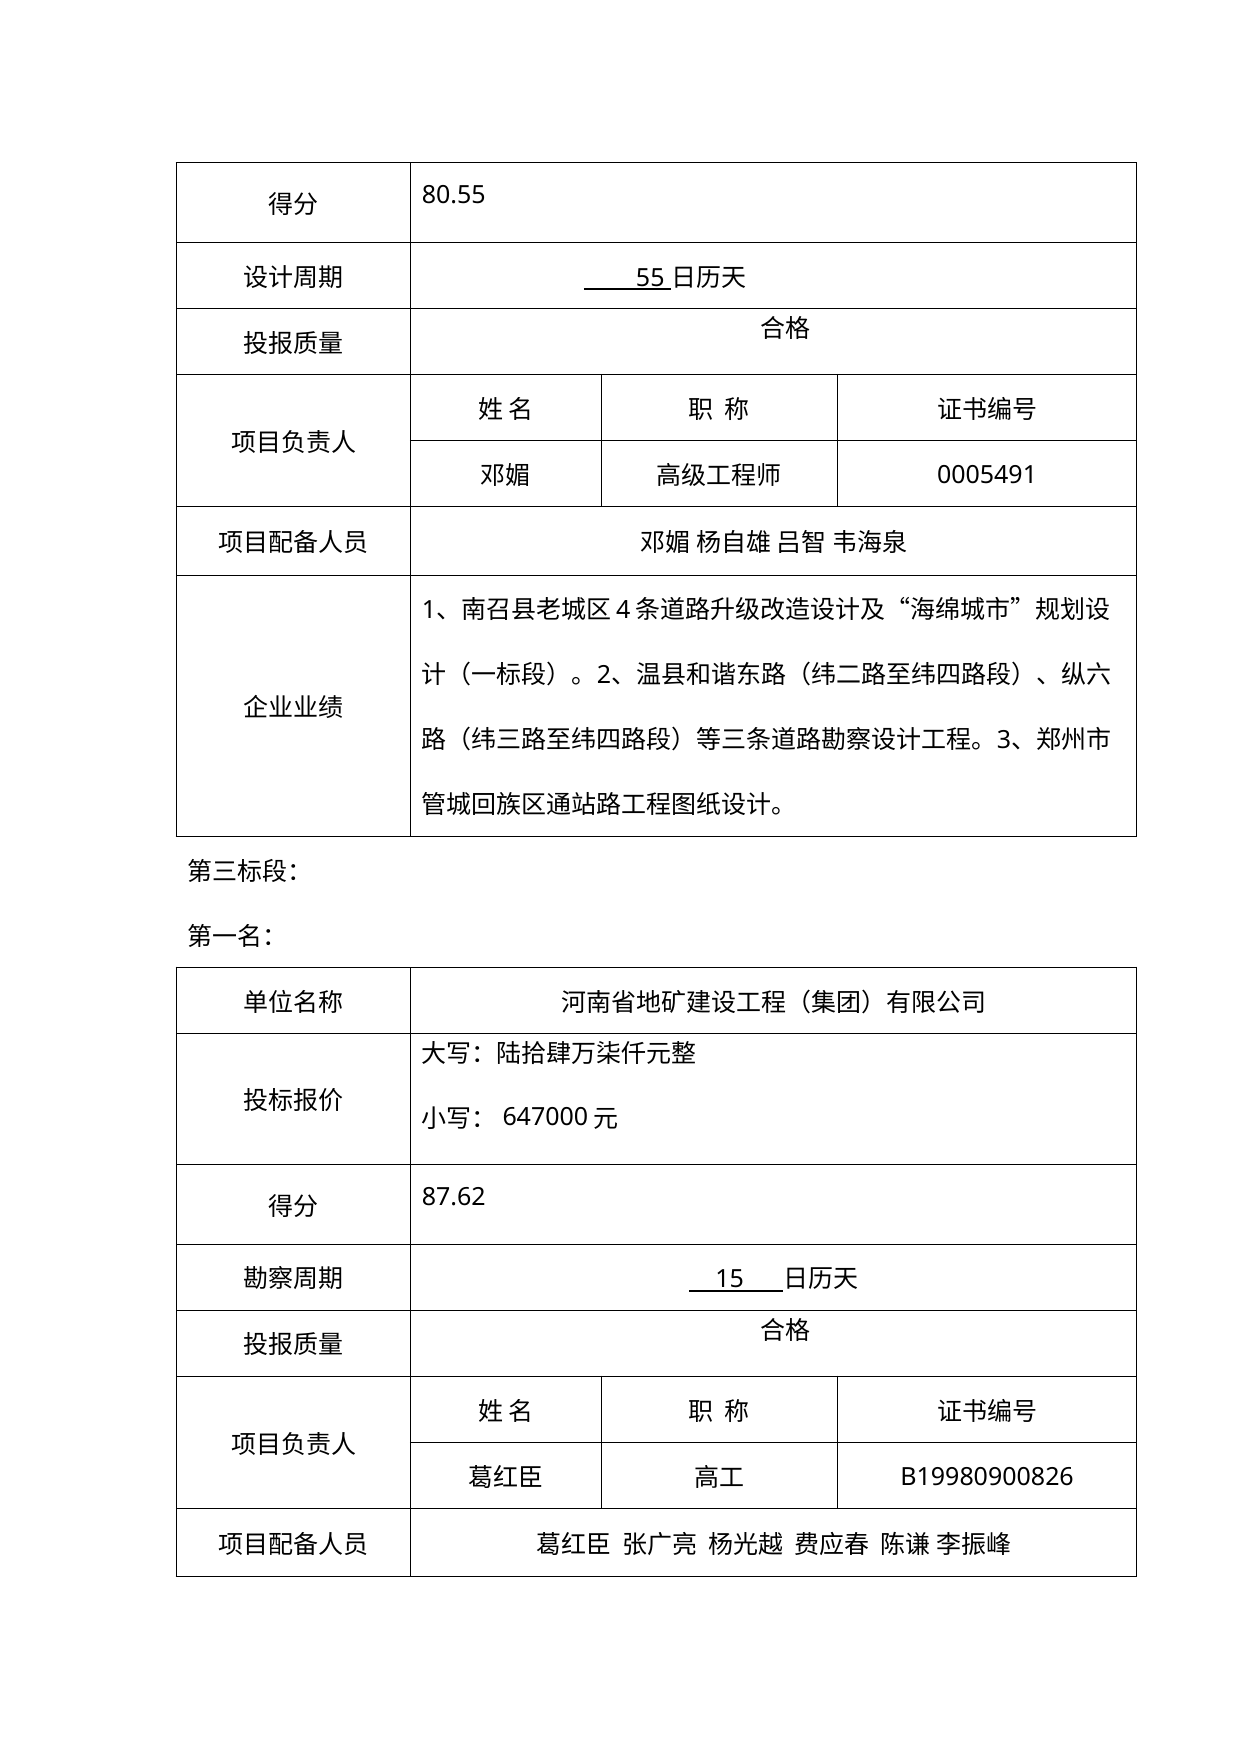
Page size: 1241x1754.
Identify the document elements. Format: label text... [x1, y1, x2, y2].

table_cell 0005491 [838, 441, 1136, 506]
table_cell 15 日历天 [411, 1245, 1136, 1309]
table_cell 高级工程师 [602, 441, 837, 506]
table_cell 葛红臣 [411, 1443, 601, 1508]
table_header 河南省地矿建设工程（集团）有限公司 [411, 968, 1136, 1033]
table_cell 职 称 [602, 375, 837, 440]
table_cell 葛红臣 张广亮 杨光越 费应春 陈谦 李振峰 [411, 1509, 1136, 1576]
table_cell 合格 [411, 309, 1136, 374]
table_cell 设计周期 [177, 243, 410, 308]
table_cell 职 称 [602, 1377, 837, 1442]
text 第一名： [187, 902, 1053, 967]
table_cell 姓 名 [411, 1377, 601, 1442]
table_cell 投标报价 [177, 1034, 410, 1164]
table_cell 87.62 [411, 1165, 1136, 1243]
text 第三标段： [187, 837, 1053, 902]
table_cell 高工 [602, 1443, 837, 1508]
table_cell 证书编号 [838, 375, 1136, 440]
table_cell 邓媚 杨自雄 吕智 韦海泉 [411, 507, 1136, 574]
table_cell 投报质量 [177, 1311, 410, 1376]
table_cell 投报质量 [177, 309, 410, 374]
table_cell 勘察周期 [177, 1245, 410, 1309]
table_cell 姓 名 [411, 375, 601, 440]
table_cell 55 日历天 [411, 243, 1136, 308]
table_cell 合格 [411, 1311, 1136, 1376]
table_cell 企业业绩 [177, 576, 410, 836]
table_cell 项目负责人 [177, 375, 410, 506]
table_cell 大写：陆拾肆万柒仟元整 小写： 647000元 [411, 1034, 1136, 1164]
table_cell 证书编号 [838, 1377, 1136, 1442]
table_cell 项目配备人员 [177, 507, 410, 574]
table_cell 得分 [177, 1165, 410, 1243]
table_cell B19980900826 [838, 1443, 1136, 1508]
table_cell 项目负责人 [177, 1377, 410, 1508]
table_cell 1、南召县老城区4条道路升级改造设计及“海绵城市”规划设计（一标段）。2、温县和谐东路（纬二路至纬四路段）、纵六路（纬三路至纬四路段）等三条道路勘察设计工程。3、郑州市管城回族区通站路工程图纸设计。 [411, 576, 1136, 836]
table_cell 80.55 [411, 163, 1136, 242]
table_cell 项目配备人员 [177, 1509, 410, 1576]
table_cell 邓媚 [411, 441, 601, 506]
table_header 单位名称 [177, 968, 410, 1033]
table_cell 得分 [177, 163, 410, 242]
